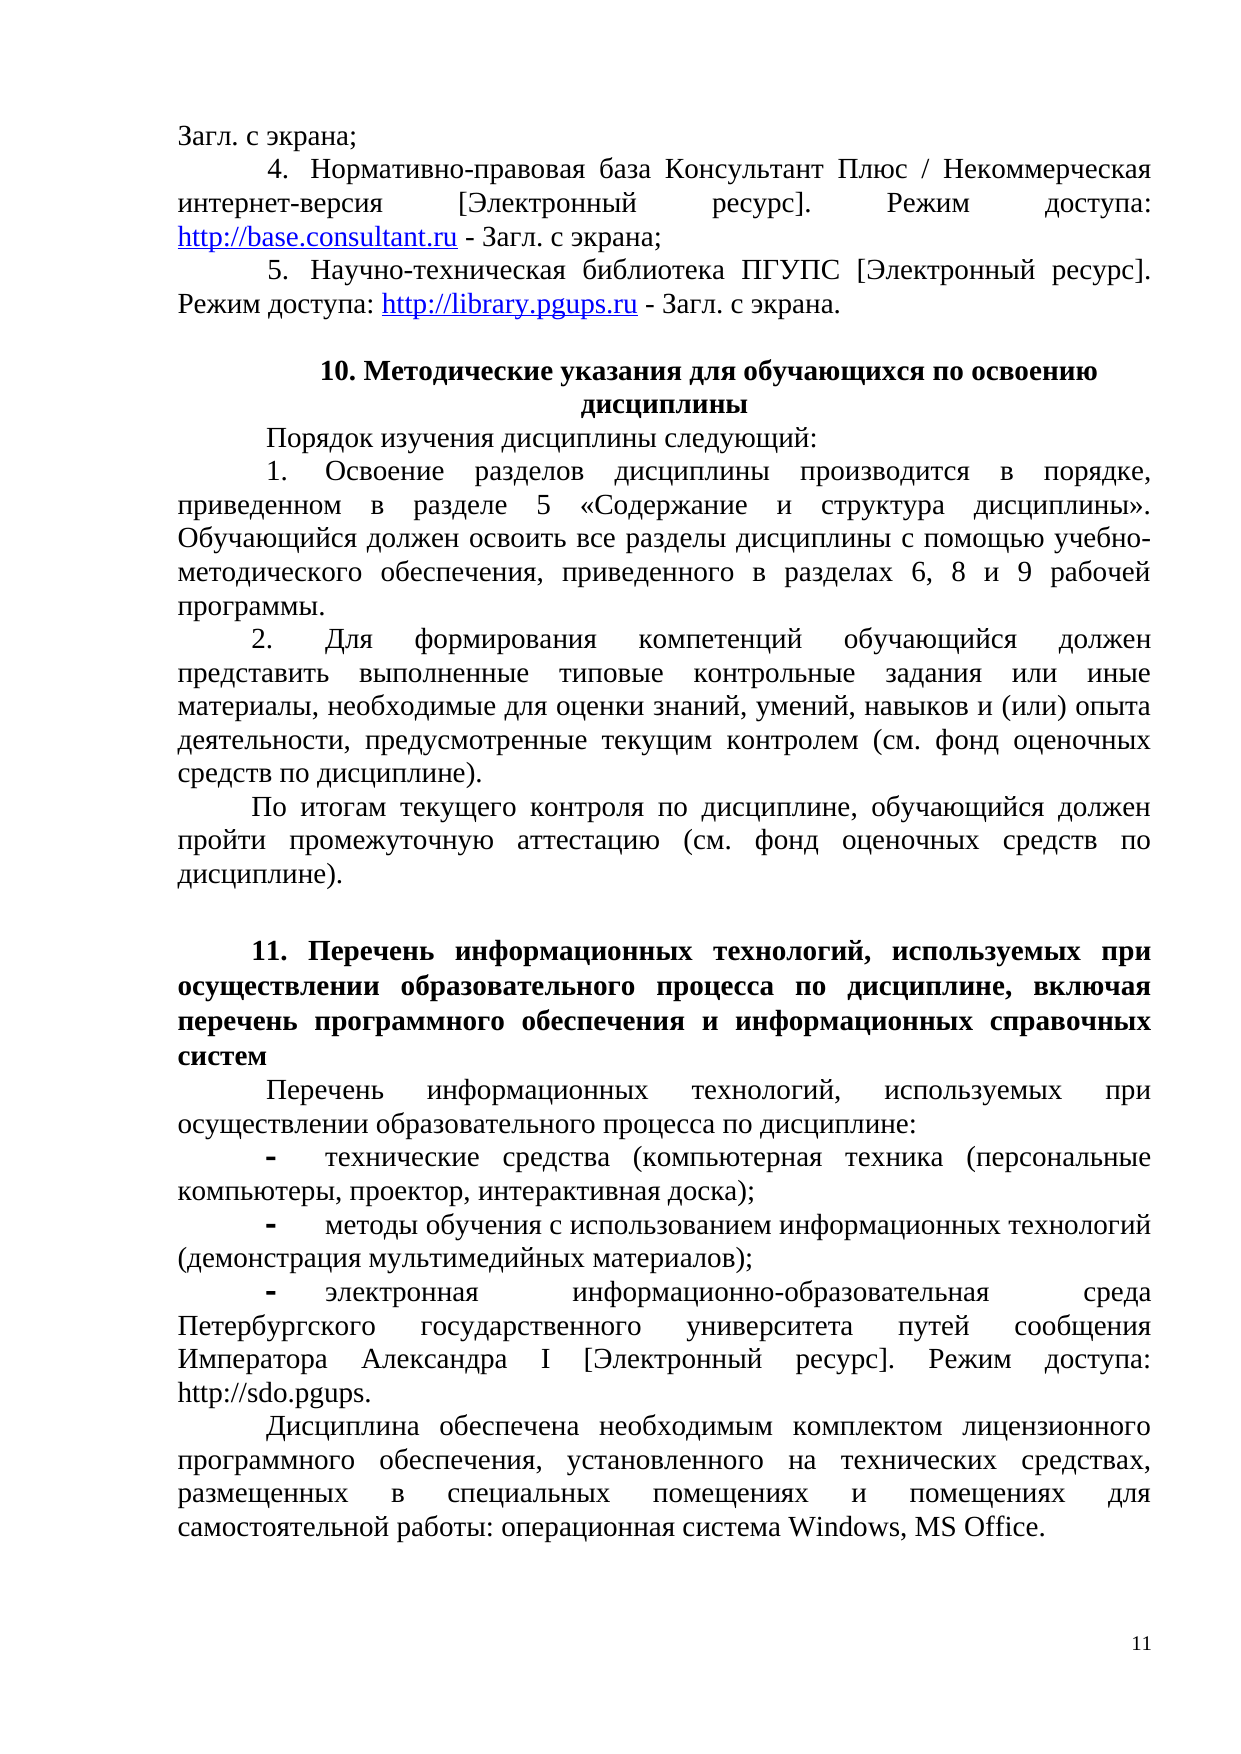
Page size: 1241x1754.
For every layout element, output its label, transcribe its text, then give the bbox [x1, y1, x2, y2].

list Освоение разделов дисциплины производится в порядке, приведенном в разделе 5 «Содержание и структура дисциплины». Обучающийся должен освоить все разделы дисциплины с помощью учебно-методического обеспечения, приведенного в разделах 6, 8 и 9 рабочей программы. [177, 453, 1152, 621]
list Для формирования компетенций обучающийся должен представить выполненные типовые контрольные задания или иные материалы, необходимые для оценки знаний, умений, навыков и (или) опыта деятельности, предусмотренные текущим контролем (см. фонд оценочных средств по дисциплине). [177, 621, 1152, 789]
list Нормативно-правовая база Консультант Плюс / Некоммерческая интернет-версия [Электронный ресурс]. Режим доступа: http://base.consultant.ru - Загл. с экрана; [177, 152, 1152, 252]
list методы обучения с использованием информационных технологий (демонстрация мультимедийных материалов); [177, 1207, 1152, 1274]
text Порядок изучения дисциплины следующий: [177, 420, 1152, 453]
text По итогам текущего контроля по дисциплине, обучающийся должен пройти промежуточную аттестацию (см. фонд оценочных средств по дисциплине). [177, 789, 1152, 889]
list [177, 118, 1152, 152]
list Научно-техническая библиотека ПГУПС [Электронный ресурс]. Режим доступа: http://library.pgups.ru - Загл. с экрана. [177, 252, 1152, 319]
list электронная информационно-образовательная среда Петербургского государственного университета путей сообщения Императора Александра I [Электронный ресурс]. Режим доступа: http://sdo.pgups. [177, 1274, 1152, 1408]
text 10. Методические указания для обучающихся по освоению дисциплины [177, 353, 1152, 420]
list технические средства (компьютерная техника (персональные компьютеры, проектор, интерактивная доска); [177, 1139, 1152, 1207]
text 11. Перечень информационных технологий, используемых при осуществлении образовательного процесса по дисциплине, включая перечень программного обеспечения и информационных справочных систем [177, 932, 1152, 1072]
text Дисциплина обеспечена необходимым комплектом лицензионного программного обеспечения, установленного на технических средствах, размещенных в специальных помещениях и помещениях для самостоятельной работы: операционная система Windows, MS Office. [177, 1408, 1152, 1542]
text Перечень информационных технологий, используемых при осуществлении образовательного процесса по дисциплине: [177, 1072, 1152, 1139]
